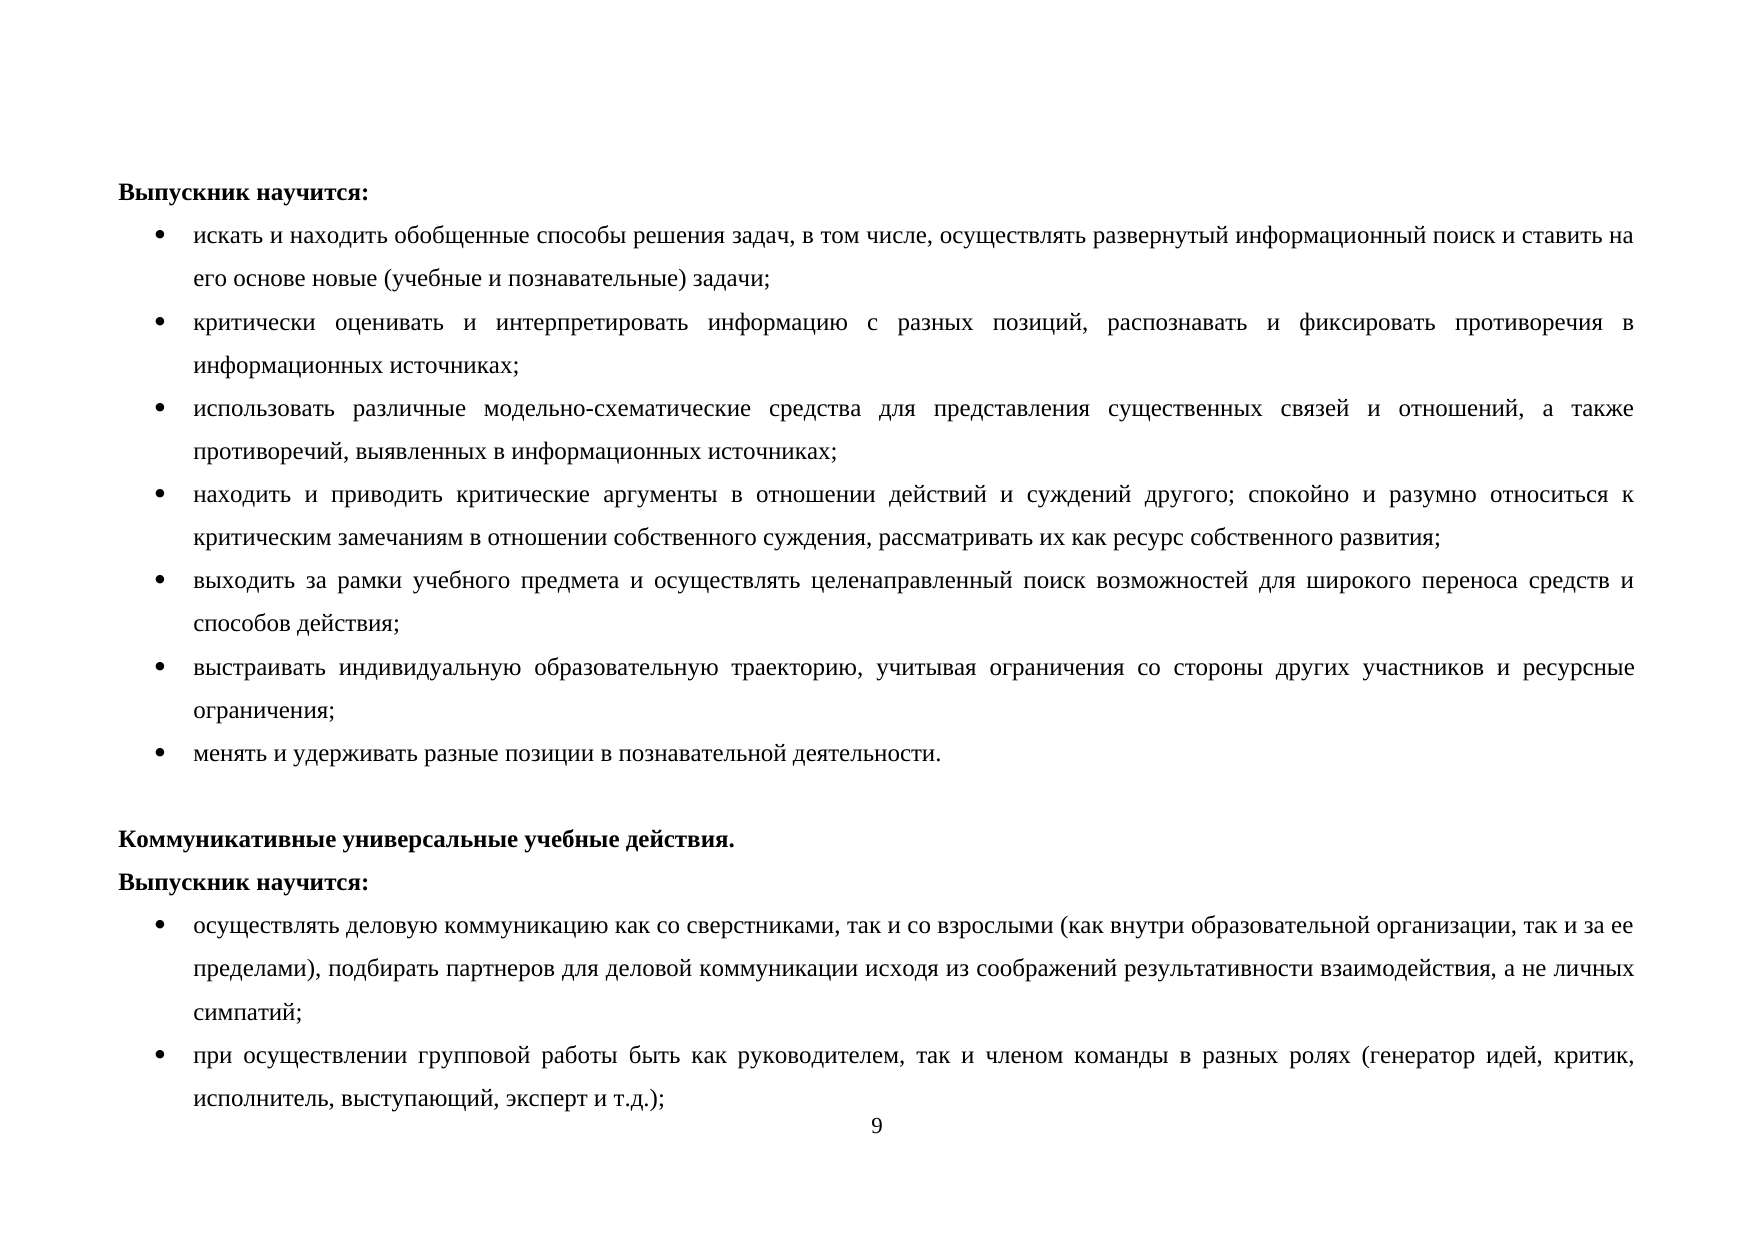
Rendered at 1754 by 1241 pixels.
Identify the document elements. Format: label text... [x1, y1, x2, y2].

list использовать различные модельно-схематические средства для представления существенных связей и отношений, а также противоречий, выявленных в информационных источниках; [156, 393, 1636, 465]
list находить и приводить критические аргументы в отношении действий и суждений другого; спокойно и разумно относиться к критическим замечаниям в отношении собственного суждения, рассматривать их как ресурс собственного развития; [156, 479, 1636, 551]
list при осуществлении групповой работы быть как руководителем, так и членом команды в разных ролях (генератор идей, критик, исполнитель, выступающий, эксперт и т.д.); [156, 1040, 1636, 1112]
list выходить за рамки учебного предмета и осуществлять целенаправленный поиск возможностей для широкого переноса средств и способов действия; [156, 565, 1636, 637]
list осуществлять деловую коммуникацию как со сверстниками, так и со взрослыми (как внутри образовательной организации, так и за ее пределами), подбирать партнеров для деловой коммуникации исходя из соображений результативности взаимодействия, а не личных симпатий; [156, 910, 1636, 1025]
text Выпускник научится: [118, 177, 1636, 206]
list менять и удерживать разные позиции в познавательной деятельности. [156, 738, 1636, 767]
text Выпускник научится: [118, 867, 1636, 896]
list критически оценивать и интерпретировать информацию с разных позиций, распознавать и фиксировать противоречия в информационных источниках; [156, 307, 1636, 378]
text Коммуникативные универсальные учебные действия. [118, 824, 1636, 853]
list выстраивать индивидуальную образовательную траекторию, учитывая ограничения со стороны других участников и ресурсные ограничения; [156, 652, 1636, 723]
list искать и находить обобщенные способы решения задач, в том числе, осуществлять развернутый информационный поиск и ставить на его основе новые (учебные и познавательные) задачи; [156, 220, 1636, 292]
